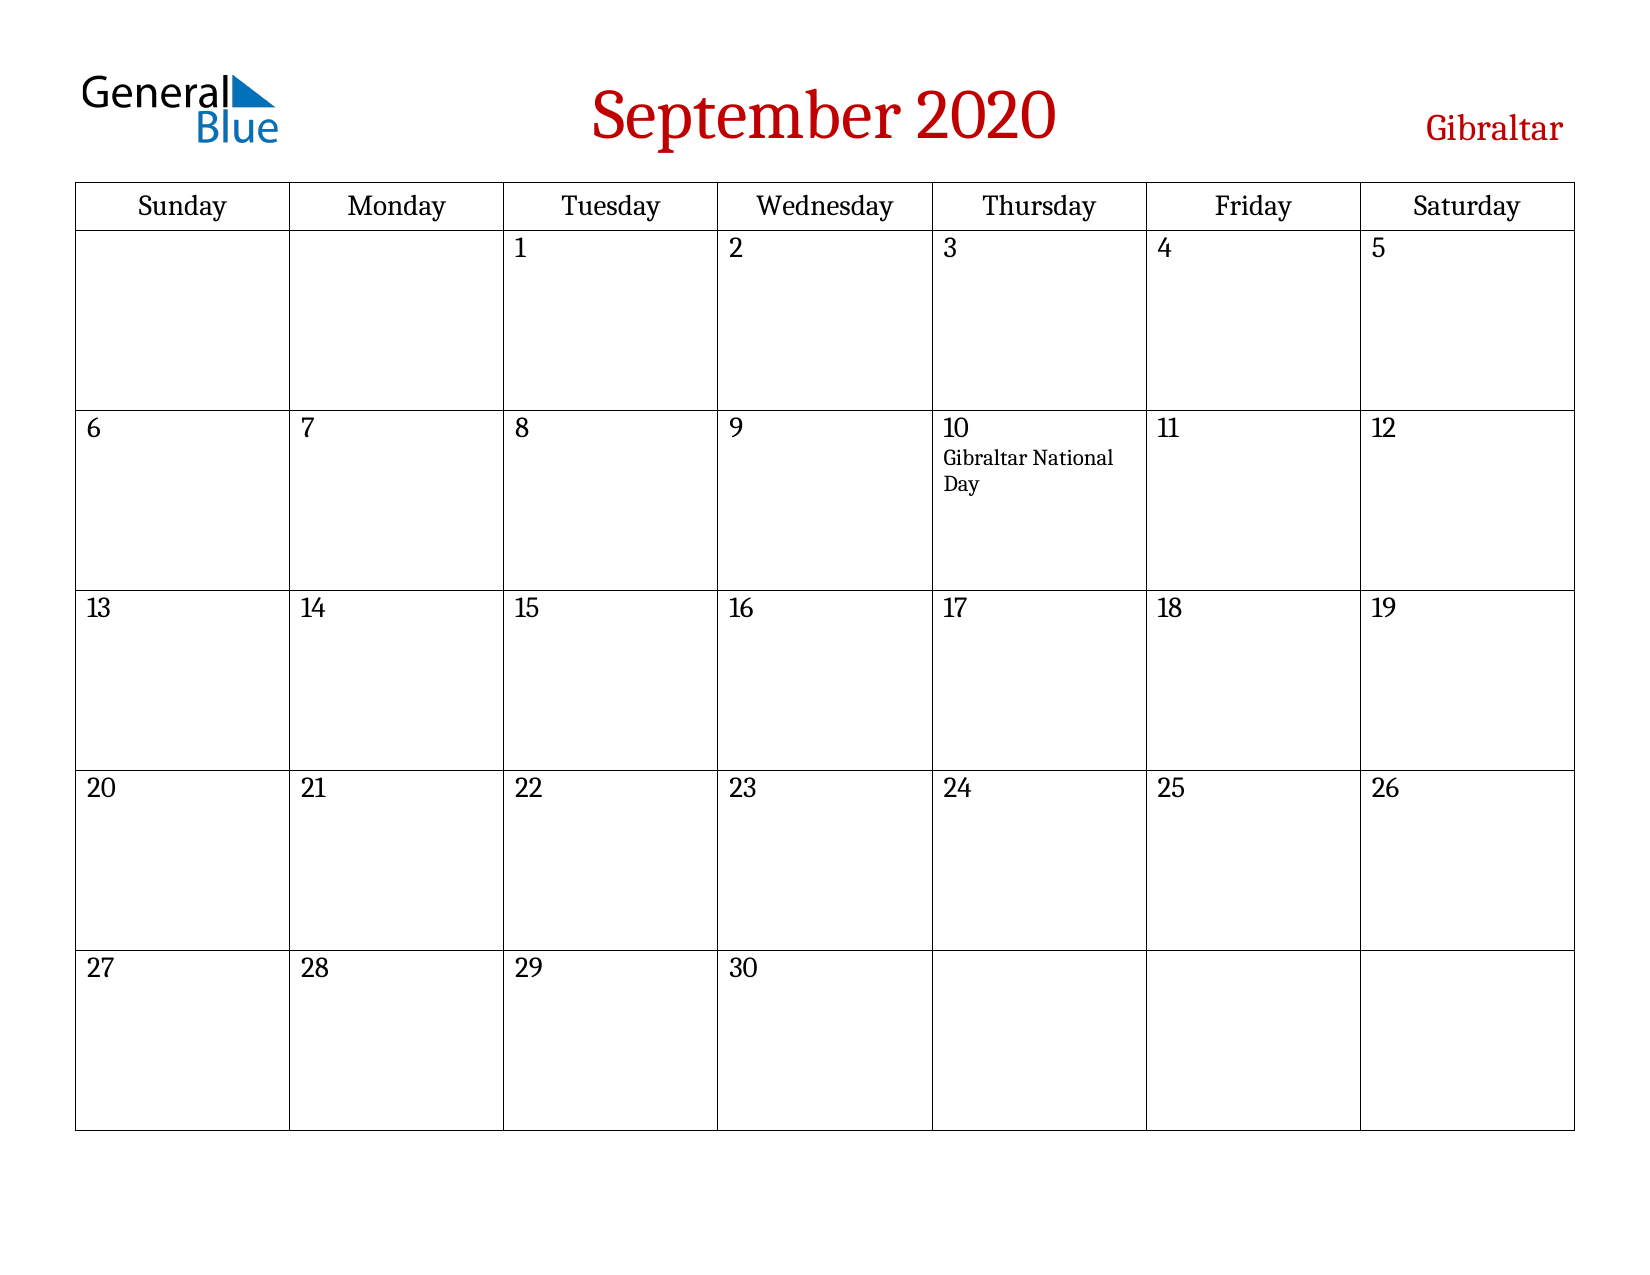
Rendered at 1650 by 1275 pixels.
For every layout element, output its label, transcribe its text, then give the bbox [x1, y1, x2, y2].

table_cell [290, 625, 503, 770]
table_cell [1361, 445, 1574, 590]
table_cell Saturday [1361, 183, 1574, 230]
table_cell [1147, 805, 1360, 950]
table_cell [76, 231, 289, 264]
table_cell [933, 805, 1146, 950]
table_cell [504, 445, 717, 590]
table_cell [504, 985, 717, 1130]
table_cell Monday [290, 183, 503, 230]
table_cell [504, 265, 717, 410]
table_cell [504, 805, 717, 950]
table_cell [718, 445, 932, 590]
table_cell [718, 265, 932, 410]
table_cell [1361, 951, 1574, 985]
table_cell 6 [76, 411, 289, 444]
table_cell 24 [933, 771, 1146, 805]
table_cell Wednesday [718, 183, 932, 230]
table_cell [290, 445, 503, 590]
table_cell [290, 265, 503, 410]
table_header Gibraltar [1146, 75, 1574, 182]
table_cell [290, 231, 503, 264]
table_cell 17 [933, 591, 1146, 625]
table_cell [76, 985, 289, 1130]
table_cell [1147, 265, 1360, 410]
table_cell [1361, 985, 1574, 1130]
table_cell 25 [1147, 771, 1360, 805]
table_cell 13 [76, 591, 289, 625]
table_cell Gibraltar National Day [933, 445, 1146, 590]
table_cell 5 [1361, 231, 1574, 264]
table_cell 20 [76, 771, 289, 805]
table_cell 16 [718, 591, 932, 625]
table_cell [718, 805, 932, 950]
table_cell [933, 951, 1146, 985]
table_header [76, 75, 503, 182]
table_cell [1147, 985, 1360, 1130]
table_cell 22 [504, 771, 717, 805]
table_cell 2 [718, 231, 932, 264]
picture [82, 75, 278, 143]
table_cell 28 [290, 951, 503, 985]
table_cell [290, 985, 503, 1130]
table_cell 9 [718, 411, 932, 444]
table_cell Thursday [933, 183, 1146, 230]
table_cell 3 [933, 231, 1146, 264]
table_cell 1 [504, 231, 717, 264]
table_cell [1147, 625, 1360, 770]
table_cell [504, 625, 717, 770]
table_cell 11 [1147, 411, 1360, 444]
table_cell [1361, 265, 1574, 410]
table_cell [76, 445, 289, 590]
table_cell [1147, 445, 1360, 590]
table_cell [76, 265, 289, 410]
table_cell [76, 805, 289, 950]
table_cell [933, 985, 1146, 1130]
table_cell 7 [290, 411, 503, 444]
table_cell 19 [1361, 591, 1574, 625]
table_cell [1361, 625, 1574, 770]
table_cell 21 [290, 771, 503, 805]
table_cell [1361, 805, 1574, 950]
table_cell [76, 625, 289, 770]
table_cell [718, 985, 932, 1130]
table_cell [290, 805, 503, 950]
table_cell 10 [933, 411, 1146, 444]
table_header September 2020 [504, 75, 1146, 182]
table_cell 15 [504, 591, 717, 625]
table_cell 14 [290, 591, 503, 625]
table_cell 18 [1147, 591, 1360, 625]
table_cell 4 [1147, 231, 1360, 264]
table_cell Sunday [76, 183, 289, 230]
table_cell 23 [718, 771, 932, 805]
table_cell Tuesday [504, 183, 717, 230]
table_cell 8 [504, 411, 717, 444]
table_cell Friday [1147, 183, 1360, 230]
table_cell 30 [718, 951, 932, 985]
table_cell 29 [504, 951, 717, 985]
table_cell [1147, 951, 1360, 985]
table_cell 26 [1361, 771, 1574, 805]
table_cell [933, 625, 1146, 770]
table_cell [718, 625, 932, 770]
table_cell 12 [1361, 411, 1574, 444]
table_cell 27 [76, 951, 289, 985]
table_cell [933, 265, 1146, 410]
